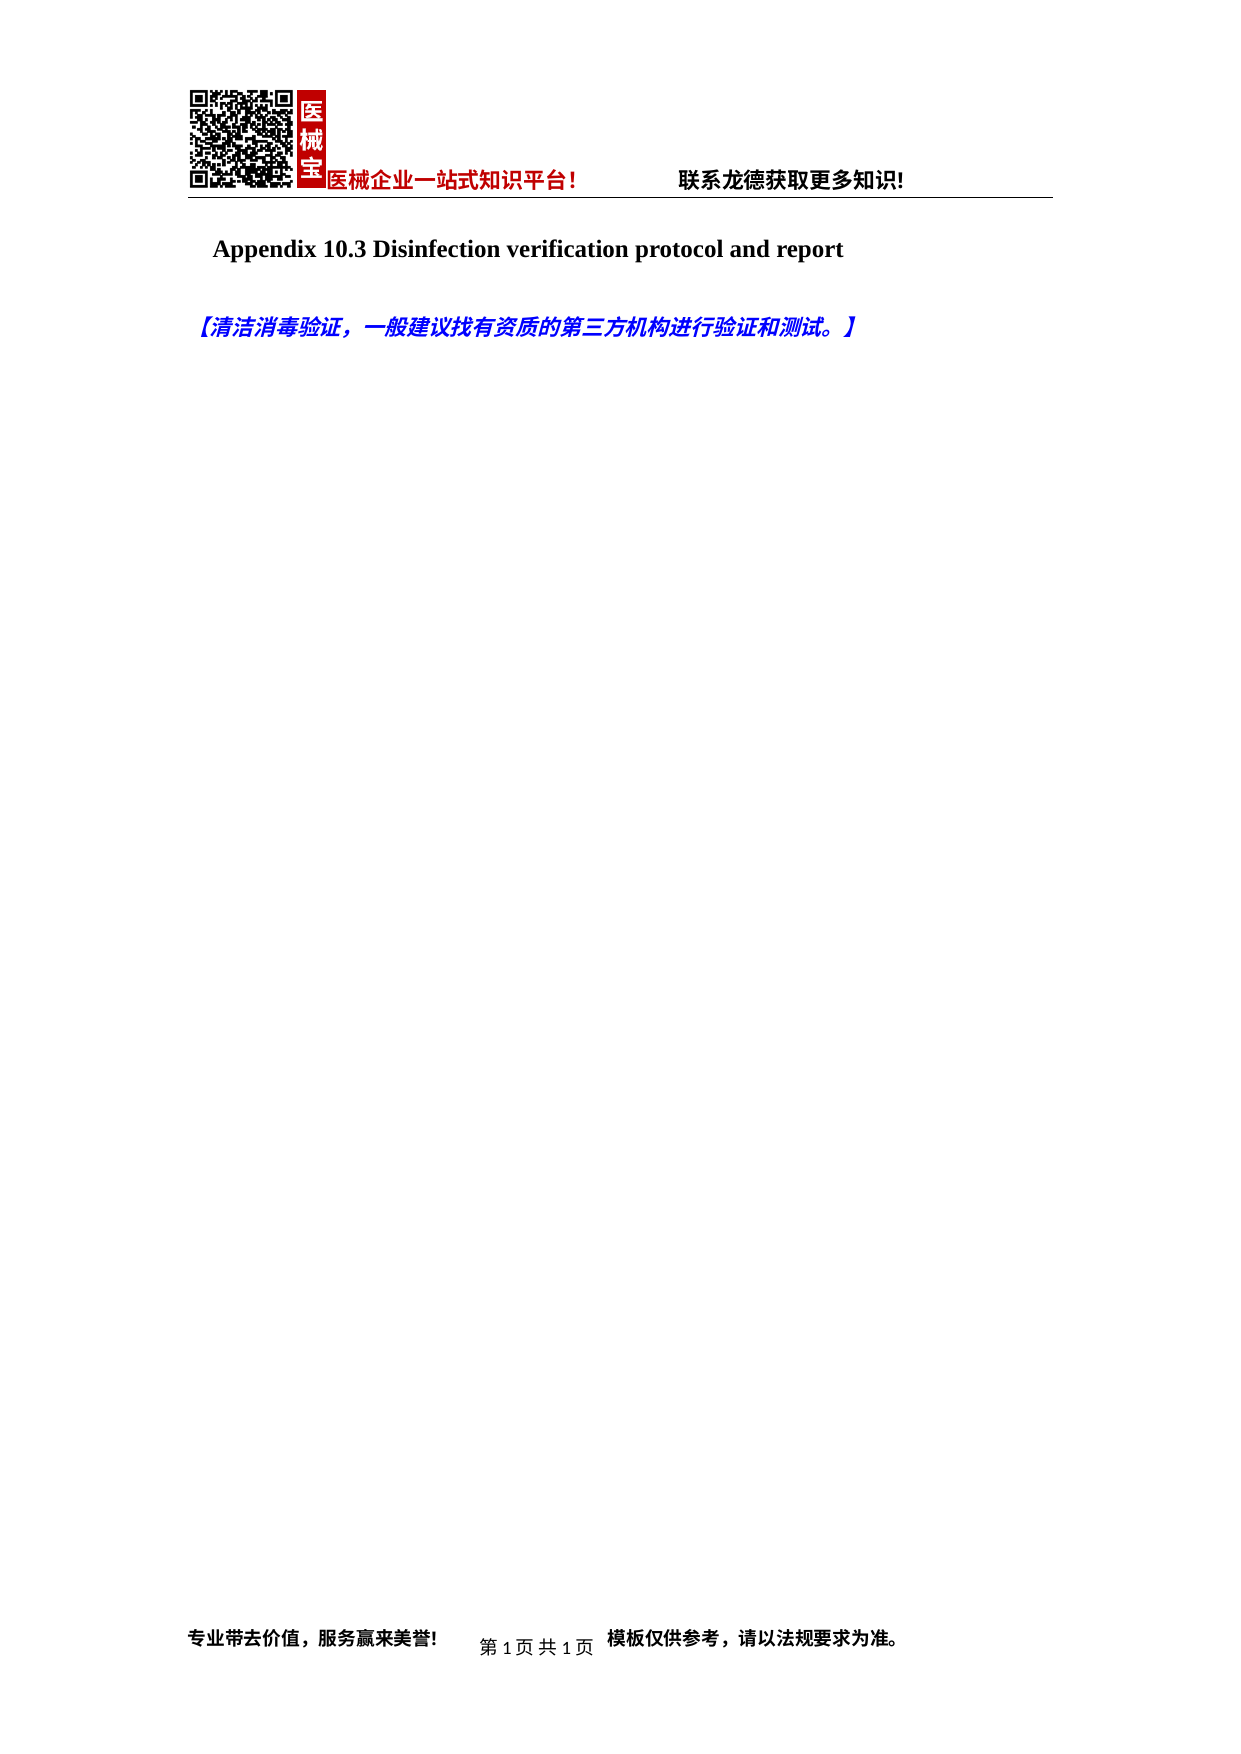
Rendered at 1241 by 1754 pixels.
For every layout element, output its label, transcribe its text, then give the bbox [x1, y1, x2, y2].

text Appendix 10.3 Disinfection verification protocol and report [187, 232, 1053, 264]
picture [187, 88, 327, 190]
text 【清洁消毒验证，一般建议找有资质的第三方机构进行验证和测试。】 [187, 309, 1053, 342]
